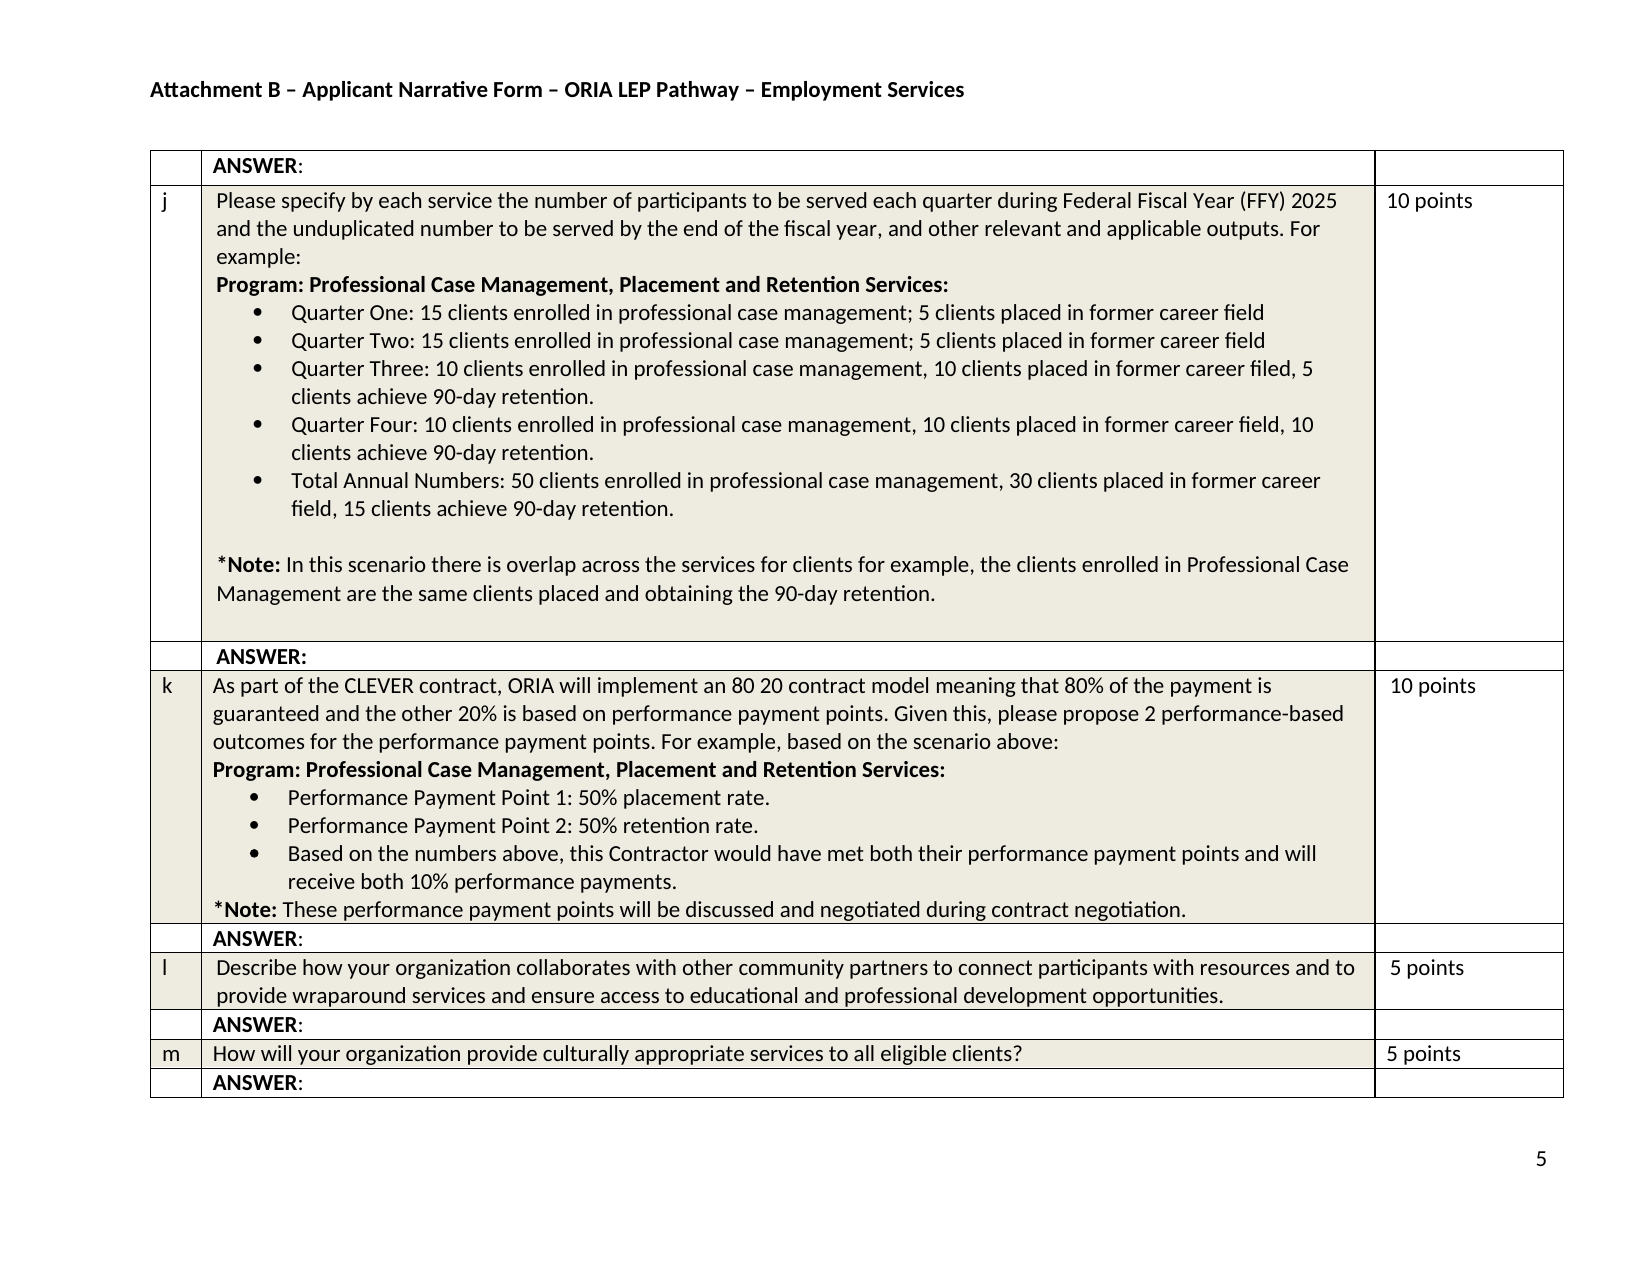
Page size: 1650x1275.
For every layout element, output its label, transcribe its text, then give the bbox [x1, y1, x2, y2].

table_cell ANSWER: [202, 1069, 1374, 1097]
table_cell m [151, 1040, 201, 1067]
table_cell j [151, 186, 201, 641]
table_cell [151, 1069, 201, 1097]
table_cell 5 points [1376, 953, 1563, 1009]
table_cell ANSWER: [202, 151, 1374, 185]
table_cell [1376, 1069, 1563, 1097]
table_cell 5 points [1376, 1040, 1563, 1067]
table_cell ANSWER: [202, 642, 1374, 670]
table_cell k [151, 671, 201, 923]
table_cell [1376, 642, 1563, 670]
table_cell Describe how your organization collaborates with other community partners to connect participants with resources and to provide wraparound services and ensure access to educational and professional development opportunities. [202, 953, 1374, 1009]
table_cell [151, 151, 201, 185]
table_cell 10 points [1376, 671, 1563, 923]
table_cell ANSWER: [202, 924, 1374, 952]
table_cell [1376, 151, 1563, 185]
table_cell 10 points [1376, 186, 1563, 641]
table_cell [151, 642, 201, 670]
table_cell l [151, 953, 201, 1009]
table_cell [151, 1010, 201, 1038]
table_cell ANSWER: [202, 1010, 1374, 1038]
table_cell How will your organization provide culturally appropriate services to all eligible clients? [202, 1040, 1374, 1067]
table_cell [151, 924, 201, 952]
table_cell As part of the CLEVER contract, ORIA will implement an 80 20 contract model meaning that 80% of the payment is guaranteed and the other 20% is based on performance payment points. Given this, please propose 2 performance-based outcomes for the performance payment points. For example, based on the scenario above: Program: Professional Case Management, Placement and Retention Services: Performance Payment Point 1: 50% placement rate. Performance Payment Point 2: 50% retention rate. Based on the numbers above, this Contractor would have met both their performance payment points and will receive both 10% performance payments. *Note: These performance payment points will be discussed and negotiated during contract negotiation. [202, 671, 1374, 923]
table_cell [1376, 1010, 1563, 1038]
table_cell [1376, 924, 1563, 952]
table_cell Please specify by each service the number of participants to be served each quarter during Federal Fiscal Year (FFY) 2025 and the unduplicated number to be served by the end of the fiscal year, and other relevant and applicable outputs. For example: Program: Professional Case Management, Placement and Retention Services: Quarter One: 15 clients enrolled in professional case management; 5 clients placed in former career field Quarter Two: 15 clients enrolled in professional case management; 5 clients placed in former career field Quarter Three: 10 clients enrolled in professional case management, 10 clients placed in former career filed, 5 clients achieve 90-day retention. Quarter Four: 10 clients enrolled in professional case management, 10 clients placed in former career field, 10 clients achieve 90-day retention. Total Annual Numbers: 50 clients enrolled in professional case management, 30 clients placed in former career field, 15 clients achieve 90-day retention. *Note: In this scenario there is overlap across the services for clients for example, the clients enrolled in Professional Case Management are the same clients placed and obtaining the 90-day retention. [202, 186, 1374, 641]
